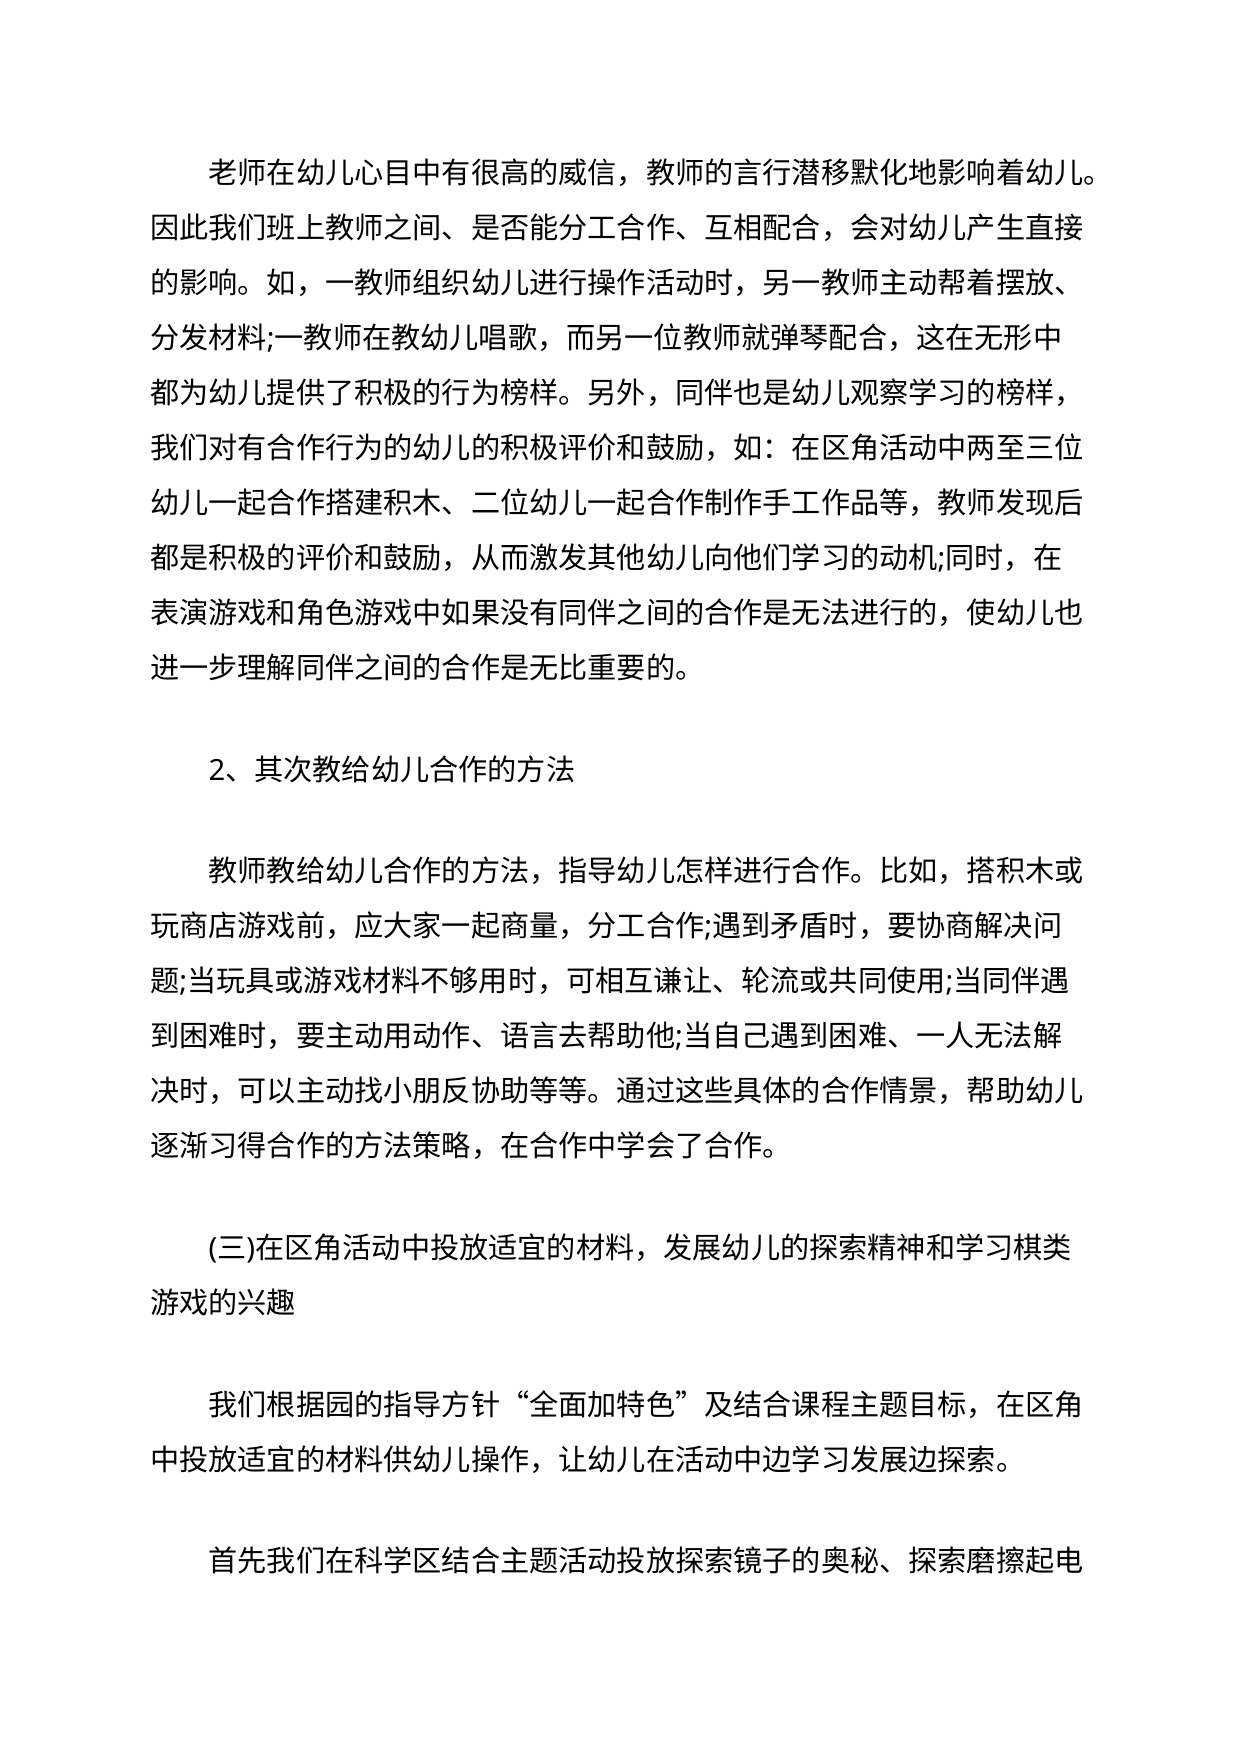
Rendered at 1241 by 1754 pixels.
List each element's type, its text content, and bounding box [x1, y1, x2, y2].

text 教师教给幼儿合作的方法，指导幼儿怎样进行合作。比如，搭积木或玩商店游戏前，应大家一起商量，分工合作;遇到矛盾时，要协商解决问题;当玩具或游戏材料不够用时，可相互谦让、轮流或共同使用;当同伴遇到困难时，要主动用动作、语言去帮助他;当自己遇到困难、一人无法解决时，可以主动找小朋反协助等等。通过这些具体的合作情景，帮助幼儿逐渐习得合作的方法策略，在合作中学会了合作。 [150, 848, 1090, 1165]
text 2、其次教给幼儿合作的方法 [150, 746, 1090, 788]
text 老师在幼儿心目中有很高的威信，教师的言行潜移默化地影响着幼儿。因此我们班上教师之间、是否能分工合作、互相配合，会对幼儿产生直接的影响。如，一教师组织幼儿进行操作活动时，另一教师主动帮着摆放、分发材料;一教师在教幼儿唱歌，而另一位教师就弹琴配合，这在无形中都为幼儿提供了积极的行为榜样。另外，同伴也是幼儿观察学习的榜样，我们对有合作行为的幼儿的积极评价和鼓励，如：在区角活动中两至三位幼儿一起合作搭建积木、二位幼儿一起合作制作手工作品等，教师发现后都是积极的评价和鼓励，从而激发其他幼儿向他们学习的动机;同时，在表演游戏和角色游戏中如果没有同伴之间的合作是无法进行的，使幼儿也进一步理解同伴之间的合作是无比重要的。 [150, 150, 1090, 687]
text (三)在区角活动中投放适宜的材料，发展幼儿的探索精神和学习棋类游戏的兴趣 [150, 1224, 1090, 1322]
text 我们根据园的指导方针“全面加特色”及结合课程主题目标，在区角中投放适宜的材料供幼儿操作，让幼儿在活动中边学习发展边探索。 [150, 1381, 1090, 1478]
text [150, 1538, 1090, 1580]
